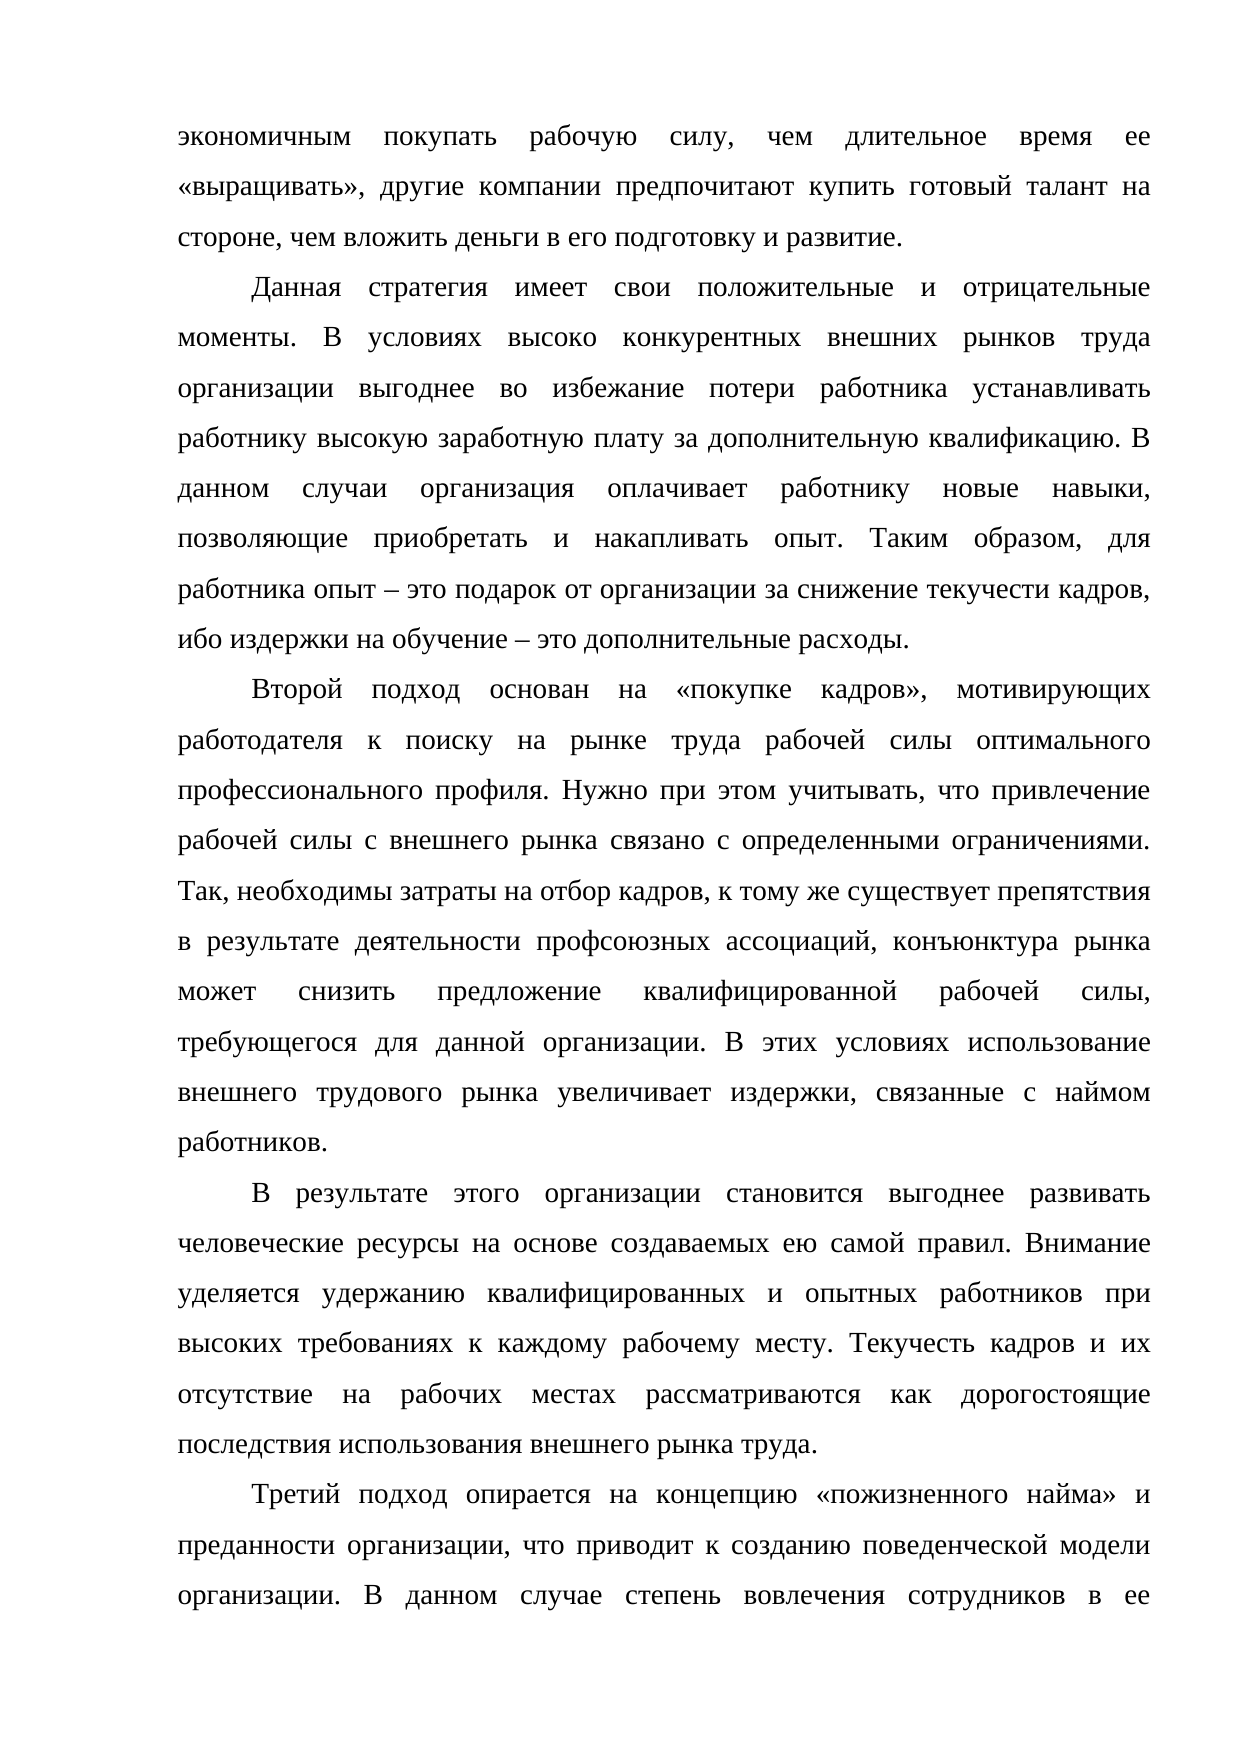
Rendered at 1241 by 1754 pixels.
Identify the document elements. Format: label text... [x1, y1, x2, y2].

text Второй подход основан на «покупке кадров», мотивирующих работодателя к поиску на рынке труда рабочей силы оптимального профессионального профиля. Нужно при этом учитывать, что привлечение рабочей силы с внешнего рынка связано с определенными ограничениями. Так, необходимы затраты на отбор кадров, к тому же существует препятствия в результате деятельности профсоюзных ассоциаций, конъюнктура рынка может снизить предложение квалифицированной рабочей силы, требующегося для данной организации. В этих условиях использование внешнего трудового рынка увеличивает издержки, связанные с наймом работников. [177, 672, 1152, 1158]
text В результате этого организации становится выгоднее развивать человеческие ресурсы на основе создаваемых ею самой правил. Внимание уделяется удержанию квалифицированных и опытных работников при высоких требованиях к каждому рабочему месту. Текучесть кадров и их отсутствие на рабочих местах рассматриваются как дорогостоящие последствия использования внешнего рынка труда. [177, 1175, 1152, 1460]
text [177, 118, 1152, 252]
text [177, 1477, 1152, 1611]
text Данная стратегия имеет свои положительные и отрицательные моменты. В условиях высоко конкурентных внешних рынков труда организации выгоднее во избежание потери работника устанавливать работнику высокую заработную плату за дополнительную квалификацию. В данном случаи организация оплачивает работнику новые навыки, позволяющие приобретать и накапливать опыт. Таким образом, для работника опыт – это подарок от организации за снижение текучести кадров, ибо издержки на обучение – это дополнительные расходы. [177, 269, 1152, 655]
